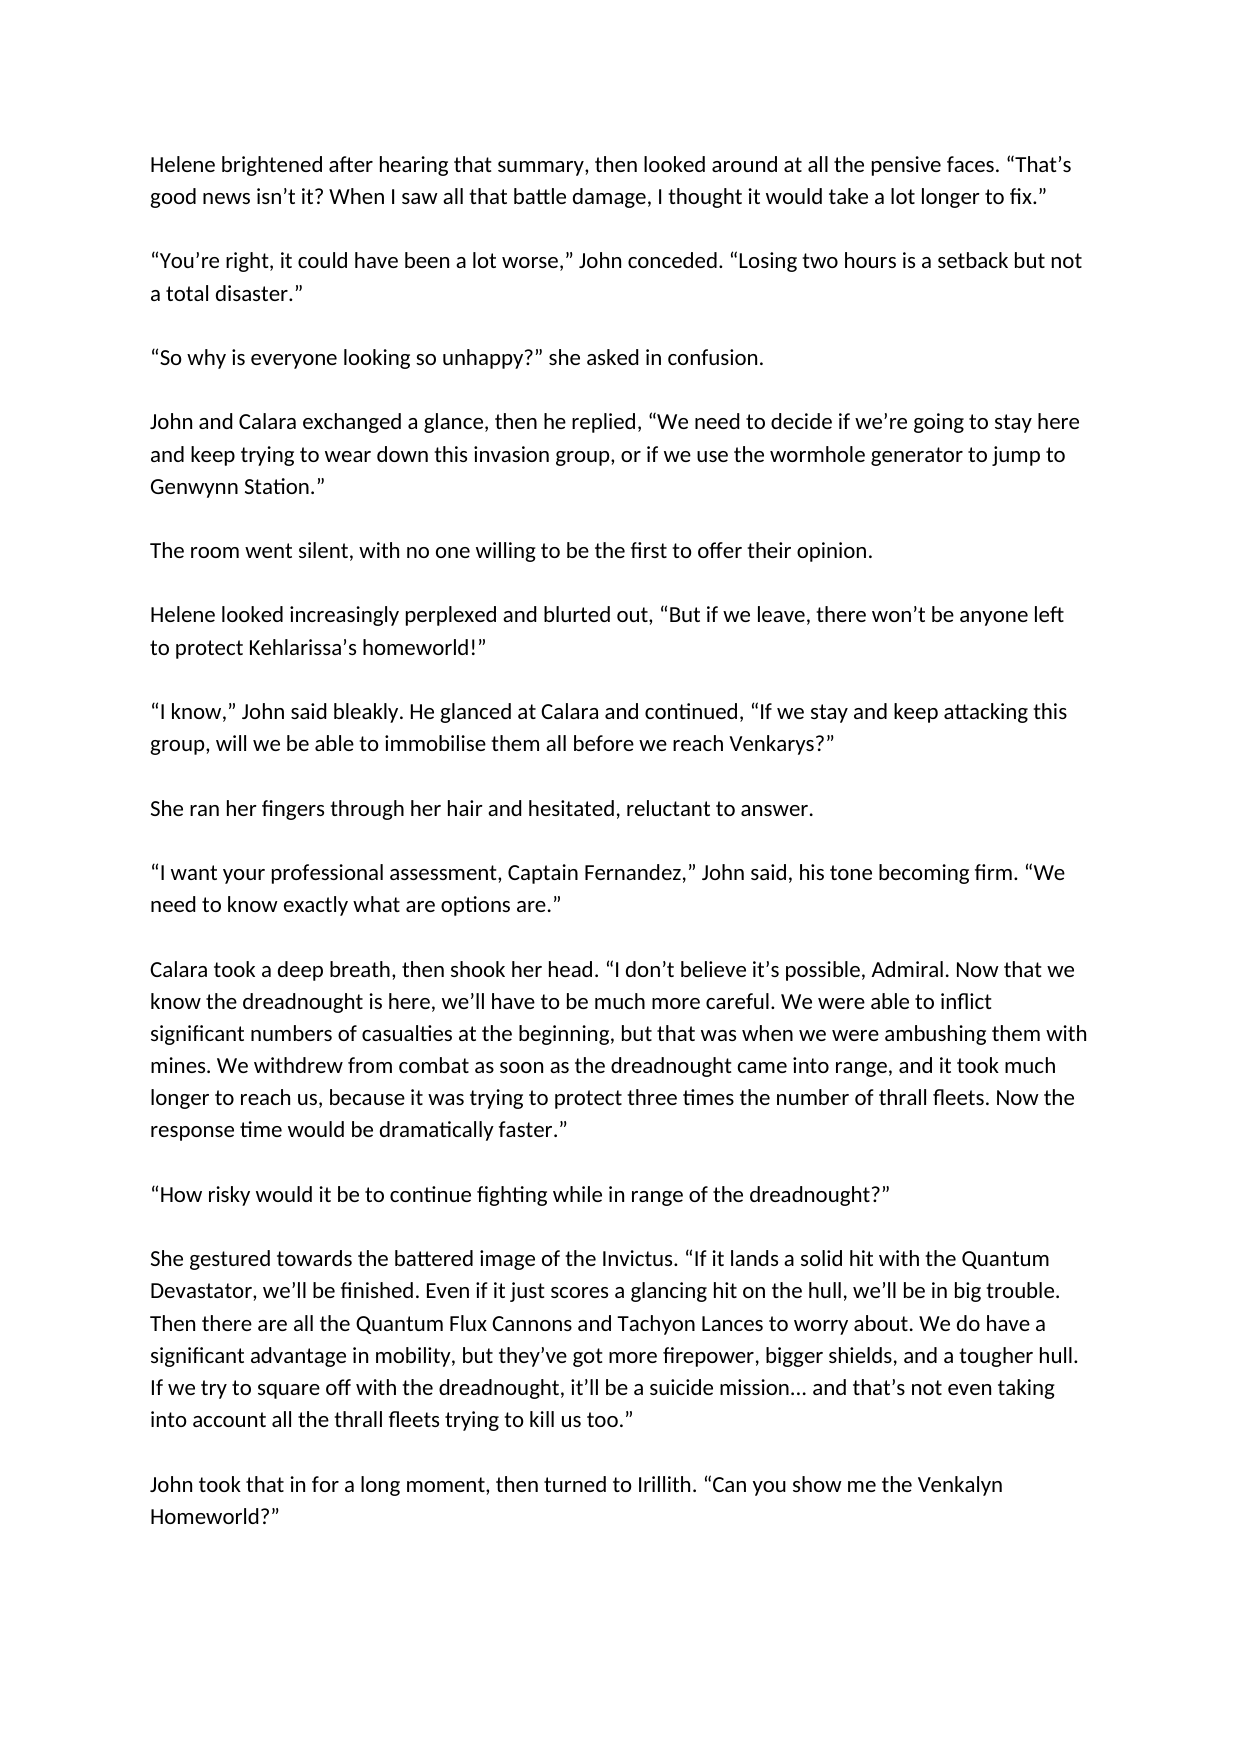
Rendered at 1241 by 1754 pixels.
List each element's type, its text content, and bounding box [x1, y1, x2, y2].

text “So why is everyone looking so unhappy?” she asked in confusion. [150, 343, 1090, 371]
text She ran her fingers through her hair and hesitated, reluctant to answer. [150, 794, 1090, 822]
text “I know,” John said bleakly. He glanced at Calara and continued, “If we stay and keep attacking this group, will we be able to immobilise them all before we reach Venkarys?” [150, 697, 1090, 757]
text Helene brightened after hearing that summary, then looked around at all the pensive faces. “That’s good news isn’t it? When I saw all that battle damage, I thought it would take a lot longer to fix.” [150, 150, 1090, 210]
text “How risky would it be to continue fighting while in range of the dreadnought?” [150, 1180, 1090, 1208]
text “I want your professional assessment, Captain Fernandez,” John said, his tone becoming firm. “We need to know exactly what are options are.” [150, 858, 1090, 918]
text Helene looked increasingly perplexed and blurted out, “But if we leave, there won’t be anyone left to protect Kehlarissa’s homeworld!” [150, 601, 1090, 661]
text She gestured towards the battered image of the Invictus. “If it lands a solid hit with the Quantum Devastator, we’ll be finished. Even if it just scores a glancing hit on the hull, we’ll be in big trouble. Then there are all the Quantum Flux Cannons and Tachyon Lances to worry about. We do have a significant advantage in mobility, but they’ve got more firepower, bigger shields, and a tougher hull. If we try to square off with the dreadnought, it’ll be a suicide mission... and that’s not even taking into account all the thrall fleets trying to kill us too.” [150, 1244, 1090, 1433]
text “You’re right, it could have been a lot worse,” John conceded. “Losing two hours is a setback but not a total disaster.” [150, 247, 1090, 307]
text John took that in for a long moment, then turned to Irillith. “Can you show me the Venkalyn Homeworld?” [150, 1470, 1090, 1530]
text The room went silent, with no one willing to be the first to offer their opinion. [150, 536, 1090, 564]
text John and Calara exchanged a glance, then he replied, “We need to decide if we’re going to stay here and keep trying to wear down this invasion group, or if we use the wormhole generator to jump to Genwynn Station.” [150, 407, 1090, 500]
text Calara took a deep breath, then shook her head. “I don’t believe it’s possible, Admiral. Now that we know the dreadnought is here, we’ll have to be much more careful. We were able to inflict significant numbers of casualties at the beginning, but that was when we were ambushing them with mines. We withdrew from combat as soon as the dreadnought came into range, and it took much longer to reach us, because it was trying to protect three times the number of thrall fleets. Now the response time would be dramatically faster.” [150, 955, 1090, 1144]
